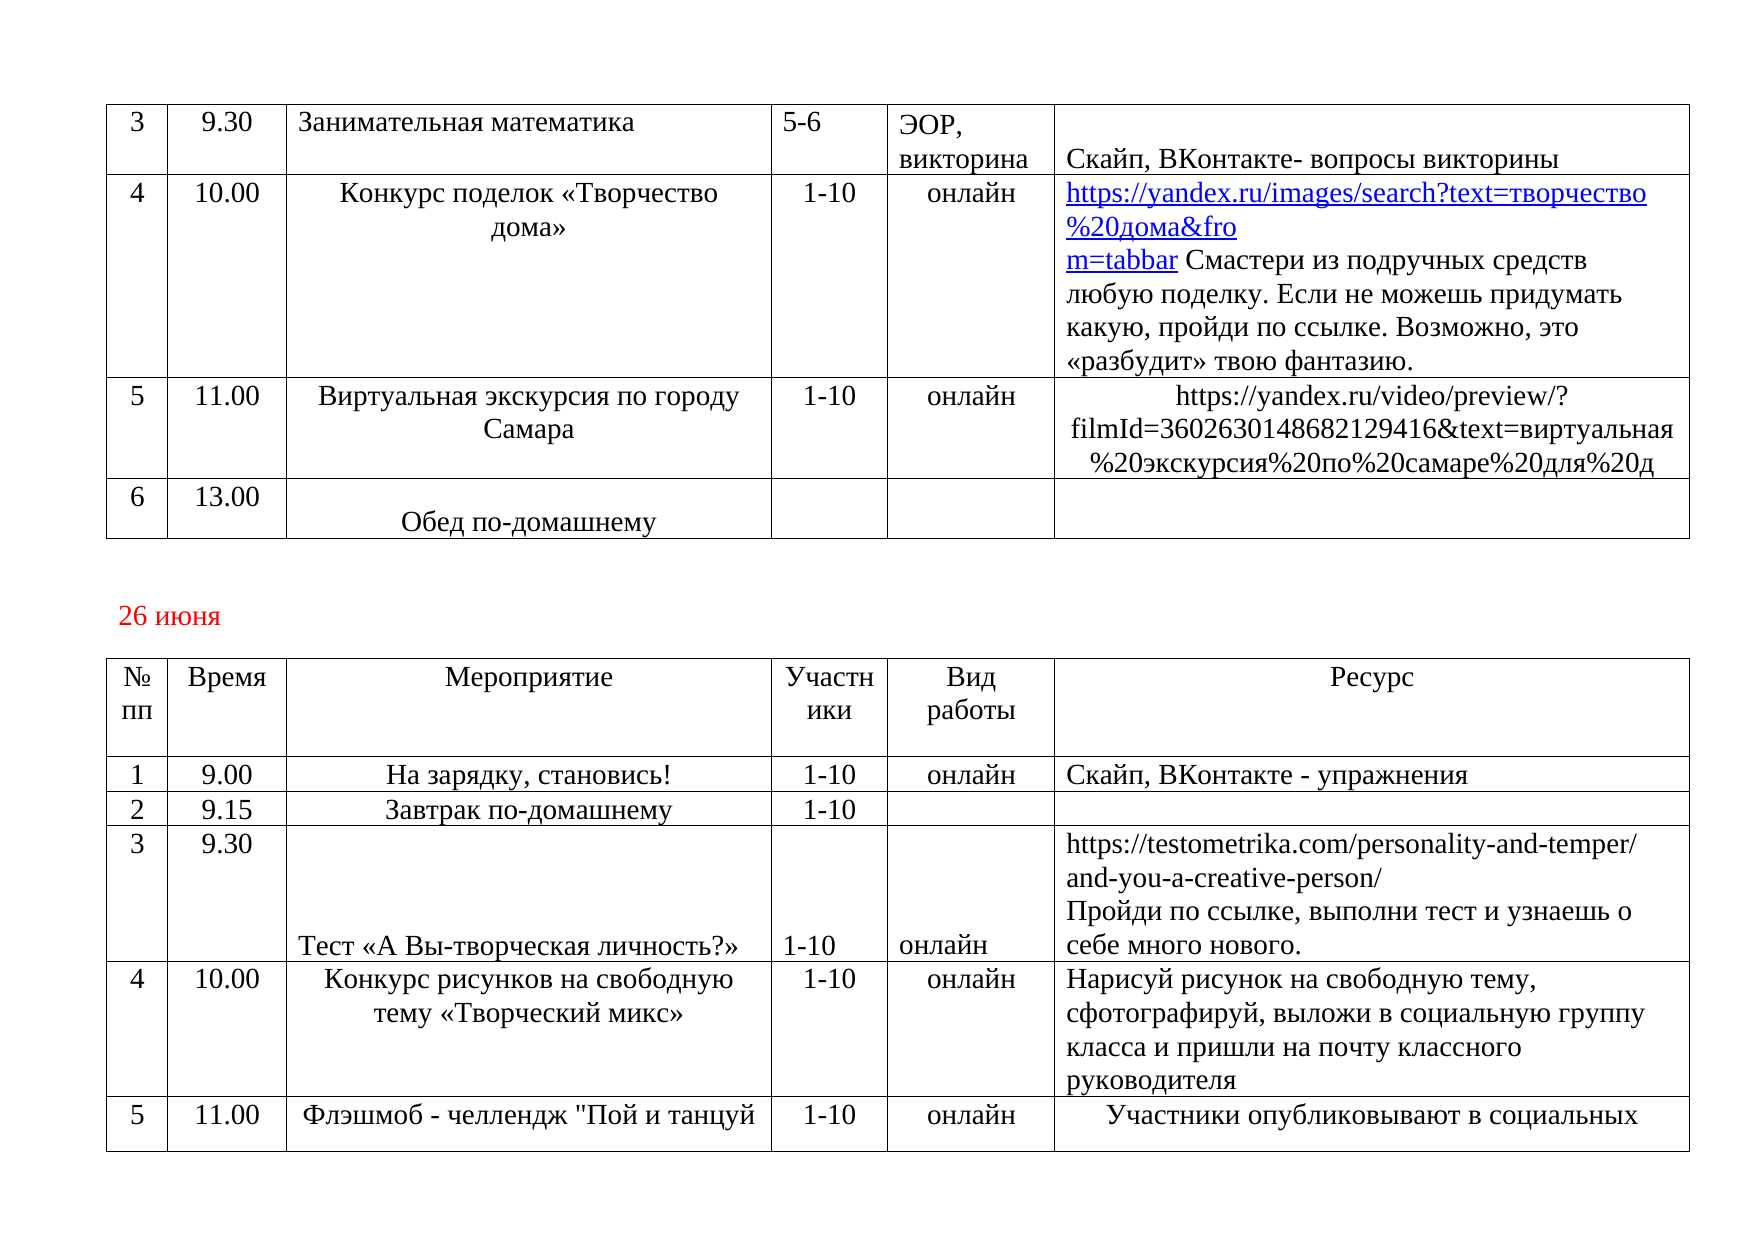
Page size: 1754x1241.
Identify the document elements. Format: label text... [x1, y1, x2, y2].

table_cell 1-10 [772, 826, 887, 961]
table_cell [888, 792, 1054, 825]
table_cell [1055, 1097, 1689, 1151]
table_cell 10.00 [168, 175, 286, 377]
table_cell На зарядку, становись! [287, 757, 771, 791]
table_cell 9.00 [168, 757, 286, 791]
table_cell онлайн [888, 757, 1054, 791]
table_cell Занимательная математика [287, 105, 771, 174]
table_cell [1055, 479, 1689, 538]
table_cell Скайп, ВКонтакте- вопросы викторины [1055, 105, 1689, 174]
table_header Мероприятие [287, 659, 771, 756]
table_cell [772, 479, 887, 538]
table_cell https://testometrika.com/personality-and-temper/and-you-a-creative-person/ Пройди по ссылке, выполни тест и узнаешь о себе много нового. [1055, 826, 1689, 961]
table_cell 5 [107, 1097, 167, 1151]
table_cell Обед по-домашнему [287, 479, 771, 538]
table_cell 1-10 [772, 962, 887, 1096]
table_cell 11.00 [168, 1097, 286, 1151]
table_cell онлайн [888, 1097, 1054, 1151]
table_cell онлайн [888, 962, 1054, 1096]
table_cell 4 [107, 175, 167, 377]
table_cell [1055, 792, 1689, 825]
table_cell 3 [107, 105, 167, 174]
table_cell онлайн [888, 378, 1054, 478]
table_cell 6 [107, 479, 167, 538]
table_header Время [168, 659, 286, 756]
table_cell 1 [107, 757, 167, 791]
table_cell Конкурс рисунков на свободную тему «Творческий микс» [287, 962, 771, 1096]
table_cell 11.00 [168, 378, 286, 478]
table_cell ЭОР, викторина [888, 105, 1054, 174]
table_cell Скайп, ВКонтакте - упражнения [1055, 757, 1689, 791]
table_cell 2 [107, 792, 167, 825]
table_cell онлайн [888, 175, 1054, 377]
table_cell 1-10 [772, 378, 887, 478]
table_header Ресурс [1055, 659, 1689, 756]
table_cell Нарисуй рисунок на свободную тему, сфотографируй, выложи в социальную группу класса и пришли на почту классного руководителя [1055, 962, 1689, 1096]
table_cell 1-10 [772, 792, 887, 825]
table_header Вид работы [888, 659, 1054, 756]
table_cell [888, 479, 1054, 538]
table_cell 1-10 [772, 175, 887, 377]
table_cell 4 [107, 962, 167, 1096]
table_cell Завтрак по-домашнему [287, 792, 771, 825]
table_cell 3 [107, 826, 167, 961]
table_cell 9.15 [168, 792, 286, 825]
table_header Участники [772, 659, 887, 756]
table_cell Тест «А Вы-творческая личность?» [287, 826, 771, 961]
table_cell 1-10 [772, 757, 887, 791]
table_cell 10.00 [168, 962, 286, 1096]
table_cell 5 [107, 378, 167, 478]
table_cell 1-10 [772, 1097, 887, 1151]
table_cell онлайн [888, 826, 1054, 961]
text 26 июня [118, 598, 1636, 632]
table_cell 13.00 [168, 479, 286, 538]
table_cell Конкурс поделок «Творчество дома» [287, 175, 771, 377]
table_cell 9.30 [168, 105, 286, 174]
table_cell https://yandex.ru/images/search?text=творчество%20дома&fro m=tabbar Смастери из подручных средств любую поделку. Если не можешь придумать какую, пройди по ссылке. Возможно, это «разбудит» твою фантазию. [1055, 175, 1689, 377]
table_header №пп [107, 659, 167, 756]
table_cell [287, 1097, 771, 1151]
table_cell 5-6 [772, 105, 887, 174]
table_cell 9.30 [168, 826, 286, 961]
table_cell Виртуальная экскурсия по городу Самара [287, 378, 771, 478]
table_cell https://yandex.ru/video/preview/?filmId=3602630148682129416&text=виртуальная%20экскурсия%20по%20самаре%20для%20д [1055, 378, 1689, 478]
